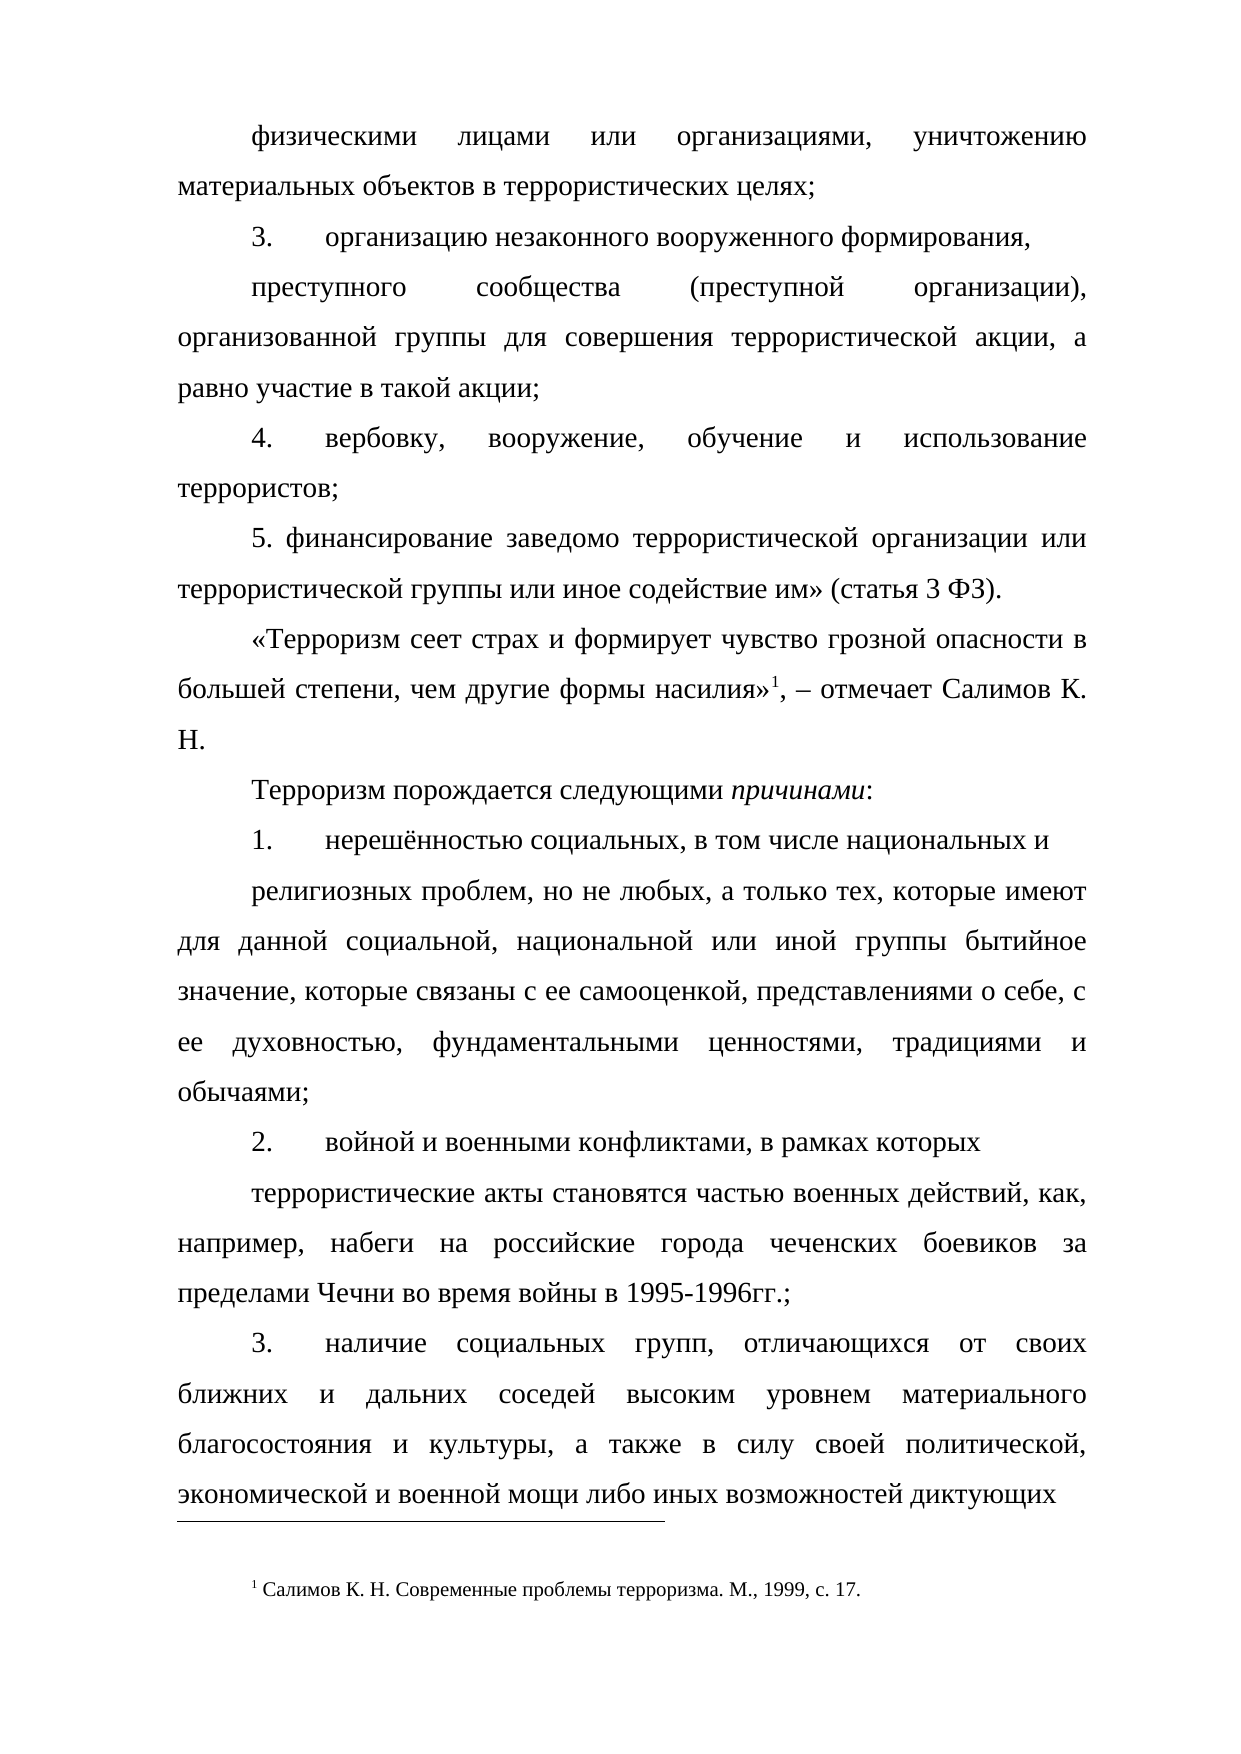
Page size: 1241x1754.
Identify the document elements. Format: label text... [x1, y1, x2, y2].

list вербовку, вооружение, обучение и использование террористов; [177, 420, 1087, 504]
text преступного сообщества (преступной организации), организованной группы для совершения террористической акции, а равно участие в такой акции; [177, 269, 1087, 403]
text физическими лицами или организациями, уничтожению материальных объектов в террористических целях; [177, 118, 1087, 202]
text «Терроризм сеет страх и формирует чувство грозной опасности в большей степени, чем другие формы насилия»1, – отмечает Салимов К. Н. [177, 621, 1087, 755]
list нерешённостью социальных, в том числе национальных и [177, 822, 1087, 856]
text 1 Салимов К. Н. Современные проблемы терроризма. М., 1999, с. 17. [177, 1577, 1087, 1601]
list войной и военными конфликтами, в рамках которых [177, 1124, 1087, 1158]
text Терроризм порождается следующими причинами: [177, 772, 1087, 806]
text террористические акты становятся частью военных действий, как, например, набеги на российские города чеченских боевиков за пределами Чечни во время войны в 1995-1996гг.; [177, 1175, 1087, 1309]
list наличие социальных групп, отличающихся от своих ближних и дальних соседей высоким уровнем материального благосостояния и культуры, а также в силу своей политической, экономической и военной мощи либо иных возможностей диктующих [177, 1326, 1087, 1510]
text религиозных проблем, но не любых, а только тех, которые имеют для данной социальной, национальной или иной группы бытийное значение, которые связаны с ее самооценкой, представлениями о себе, с ее духовностью, фундаментальными ценностями, традициями и обычаями; [177, 873, 1087, 1108]
text 5. финансирование заведомо террористической организации или террористической группы или иное содействие им» (статья 3 ФЗ). [177, 521, 1087, 604]
list организацию незаконного вооруженного формирования, [177, 219, 1087, 252]
